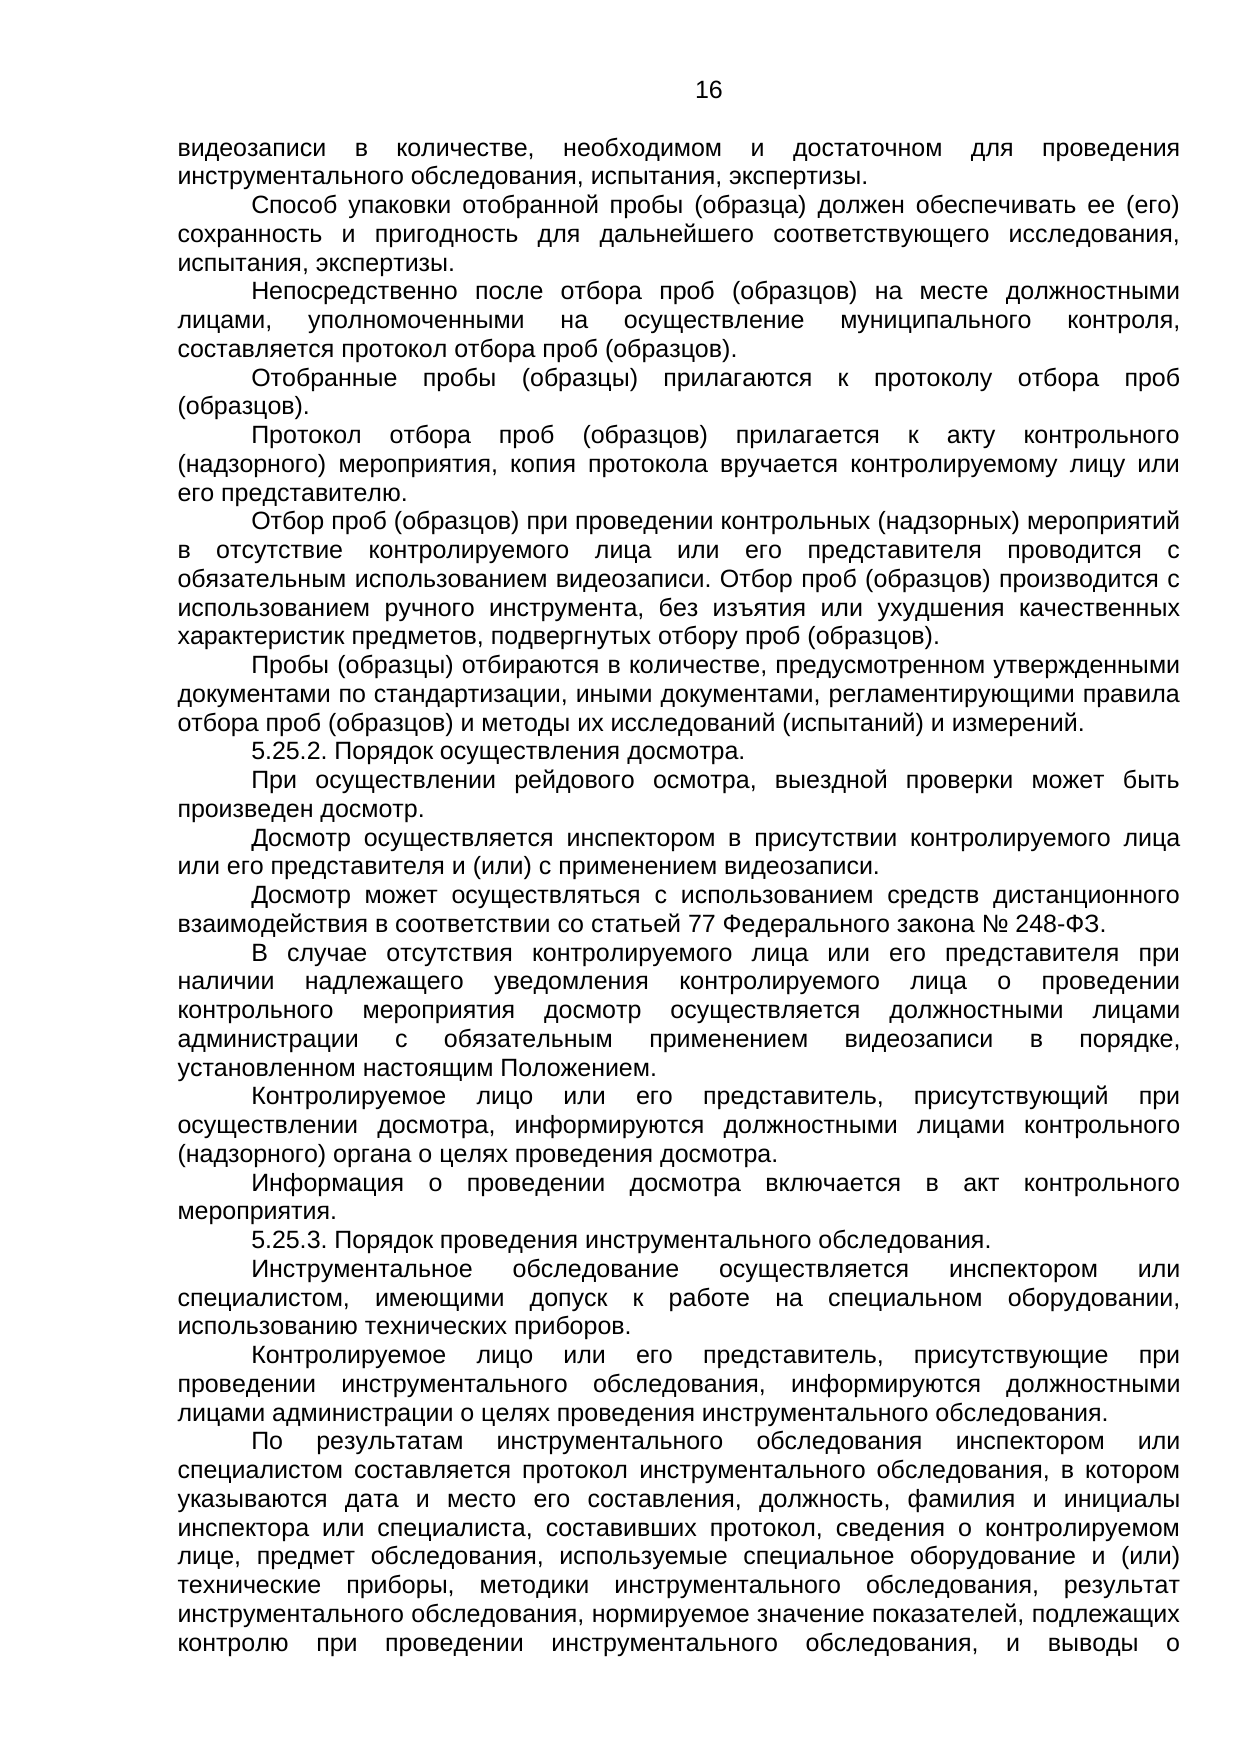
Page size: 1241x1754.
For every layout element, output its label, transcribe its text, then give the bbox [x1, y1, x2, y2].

text Отбор проб (образцов) при проведении контрольных (надзорных) мероприятий в отсутствие контролируемого лица или его представителя проводится с обязательным использованием видеозаписи. Отбор проб (образцов) производится с использованием ручного инструмента, без изъятия или ухудшения качественных характеристик предметов, подвергнутых отбору проб (образцов). [177, 506, 1181, 650]
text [177, 132, 1181, 190]
text 5.25.2. Порядок осуществления досмотра. [177, 736, 1181, 765]
text Информация о проведении досмотра включается в акт контрольного мероприятия. [177, 1167, 1181, 1225]
text Контролируемое лицо или его представитель, присутствующий при осуществлении досмотра, информируются должностными лицами контрольного (надзорного) органа о целях проведения досмотра. [177, 1081, 1181, 1167]
text Пробы (образцы) отбираются в количестве, предусмотренном утвержденными документами по стандартизации, иными документами, регламентирующими правила отбора проб (образцов) и методы их исследований (испытаний) и измерений. [177, 650, 1181, 736]
text 5.25.3. Порядок проведения инструментального обследования. [177, 1225, 1181, 1254]
text Отобранные пробы (образцы) прилагаются к протоколу отбора проб (образцов). [177, 362, 1181, 420]
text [177, 1426, 1181, 1656]
text Контролируемое лицо или его представитель, присутствующие при проведении инструментального обследования, информируются должностными лицами администрации о целях проведения инструментального обследования. [177, 1340, 1181, 1426]
text Способ упаковки отобранной пробы (образца) должен обеспечивать ее (его) сохранность и пригодность для дальнейшего соответствующего исследования, испытания, экспертизы. [177, 190, 1181, 276]
text Протокол отбора проб (образцов) прилагается к акту контрольного (надзорного) мероприятия, копия протокола вручается контролируемому лицу или его представителю. [177, 420, 1181, 506]
text Досмотр может осуществляться с использованием средств дистанционного взаимодействия в соответствии со статьей 77 Федерального закона № 248-ФЗ. [177, 880, 1181, 937]
text Непосредственно после отбора проб (образцов) на месте должностными лицами, уполномоченными на осуществление муниципального контроля, составляется протокол отбора проб (образцов). [177, 276, 1181, 362]
text При осуществлении рейдового осмотра, выездной проверки может быть произведен досмотр. [177, 765, 1181, 822]
text Инструментальное обследование осуществляется инспектором или специалистом, имеющими допуск к работе на специальном оборудовании, использованию технических приборов. [177, 1254, 1181, 1340]
text В случае отсутствия контролируемого лица или его представителя при наличии надлежащего уведомления контролируемого лица о проведении контрольного мероприятия досмотр осуществляется должностными лицами администрации с обязательным применением видеозаписи в порядке, установленном настоящим Положением. [177, 937, 1181, 1081]
text Досмотр осуществляется инспектором в присутствии контролируемого лица или его представителя и (или) с применением видеозаписи. [177, 822, 1181, 880]
